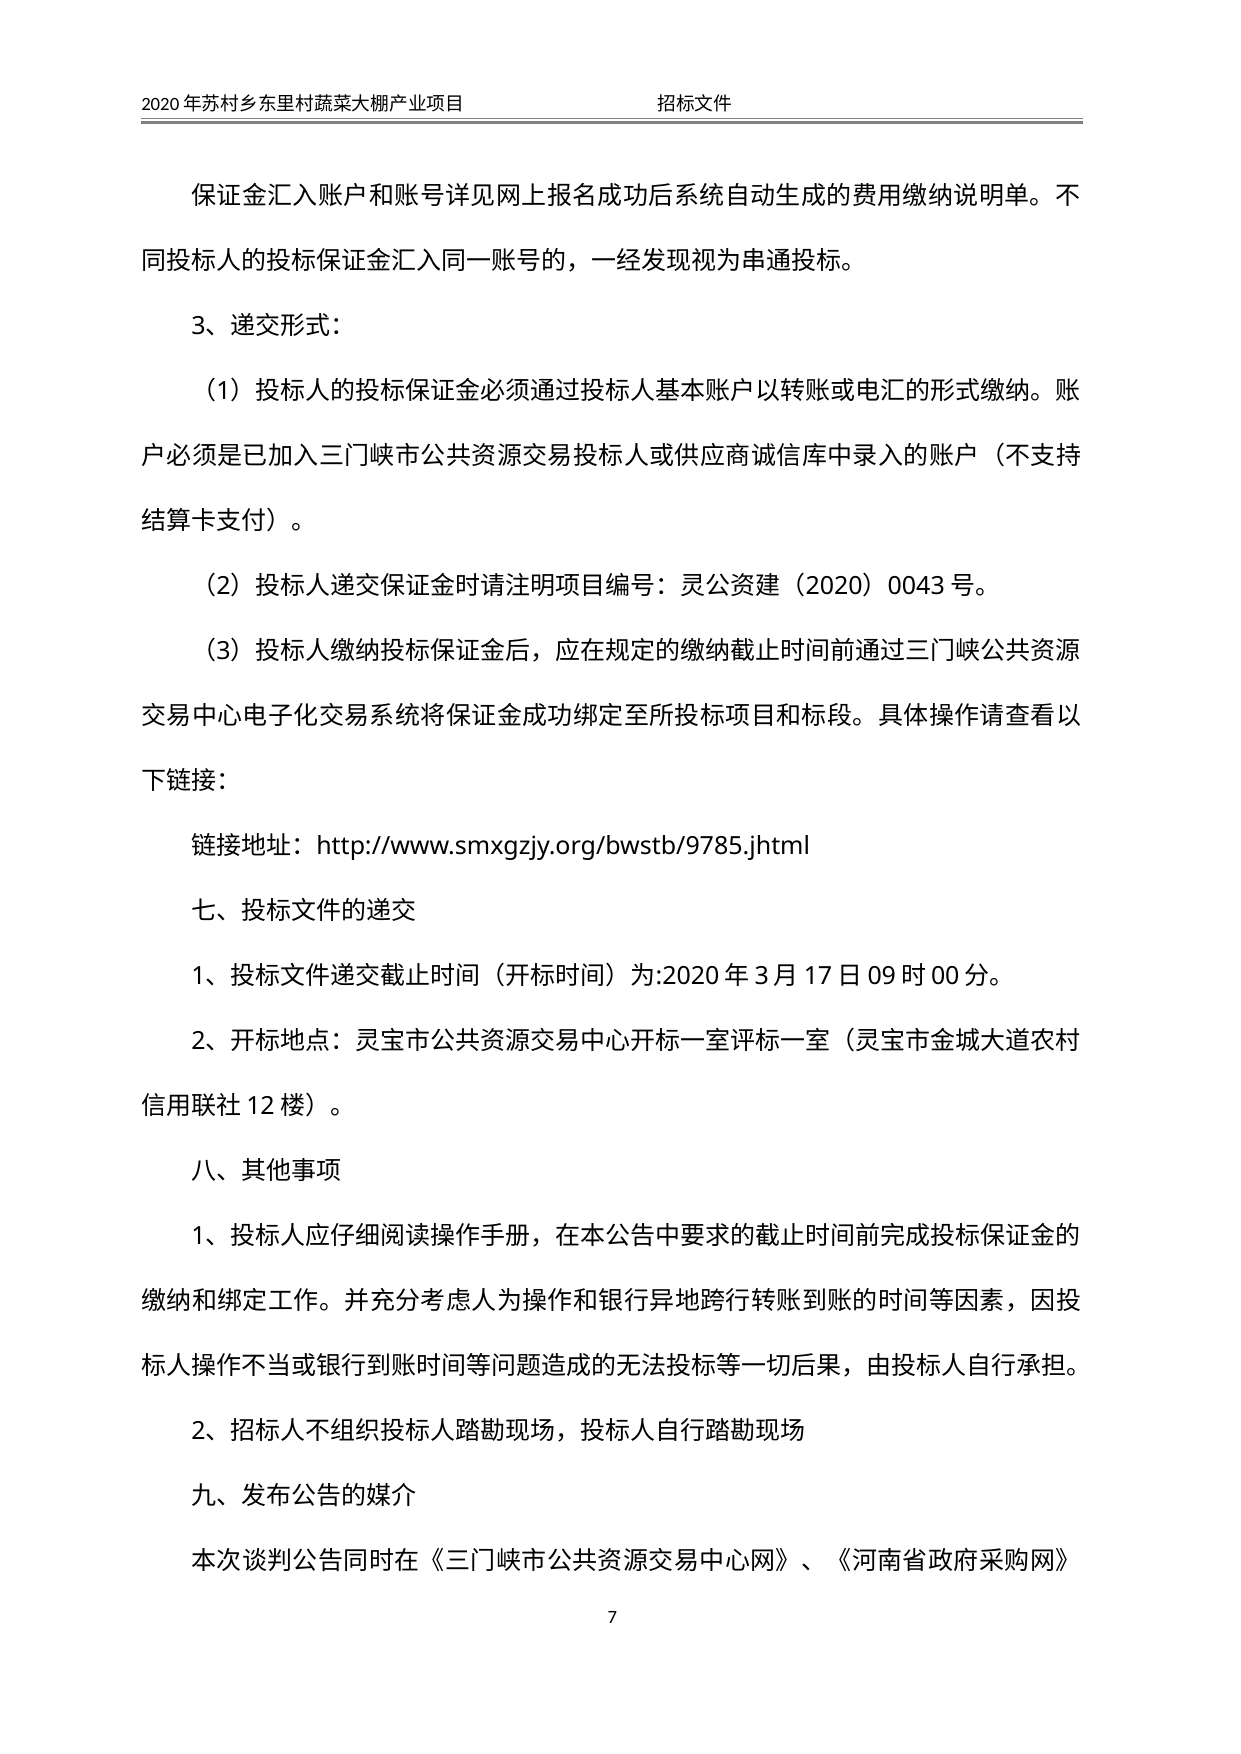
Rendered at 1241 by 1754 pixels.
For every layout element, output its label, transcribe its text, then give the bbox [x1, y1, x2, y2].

text 2、招标人不组织投标人踏勘现场，投标人自行踏勘现场 [141, 1396, 1083, 1461]
text 2、开标地点：灵宝市公共资源交易中心开标一室评标一室（灵宝市金城大道农村信用联社12楼）。 [141, 1006, 1083, 1136]
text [141, 1526, 1083, 1591]
text 3、递交形式： [141, 291, 1083, 356]
text 七、投标文件的递交 [141, 876, 1083, 941]
text 八、其他事项 [141, 1136, 1083, 1201]
text 链接地址：http://www.smxgzjy.org/bwstb/9785.jhtml [141, 811, 1083, 876]
text 九、发布公告的媒介 [141, 1461, 1083, 1526]
text 保证金汇入账户和账号详见网上报名成功后系统自动生成的费用缴纳说明单。不同投标人的投标保证金汇入同一账号的，一经发现视为串通投标。 [141, 161, 1083, 291]
text 1、投标文件递交截止时间（开标时间）为:2020年3月17日09时00分。 [141, 941, 1083, 1006]
text （1）投标人的投标保证金必须通过投标人基本账户以转账或电汇的形式缴纳。账户必须是已加入三门峡市公共资源交易投标人或供应商诚信库中录入的账户（不支持结算卡支付）。 [141, 356, 1083, 551]
text （2）投标人递交保证金时请注明项目编号：灵公资建（2020）0043号。 [141, 551, 1083, 616]
text 1、投标人应仔细阅读操作手册，在本公告中要求的截止时间前完成投标保证金的缴纳和绑定工作。并充分考虑人为操作和银行异地跨行转账到账的时间等因素，因投标人操作不当或银行到账时间等问题造成的无法投标等一切后果，由投标人自行承担。 [141, 1201, 1083, 1396]
text （3）投标人缴纳投标保证金后，应在规定的缴纳截止时间前通过三门峡公共资源交易中心电子化交易系统将保证金成功绑定至所投标项目和标段。具体操作请查看以下链接： [141, 616, 1083, 811]
